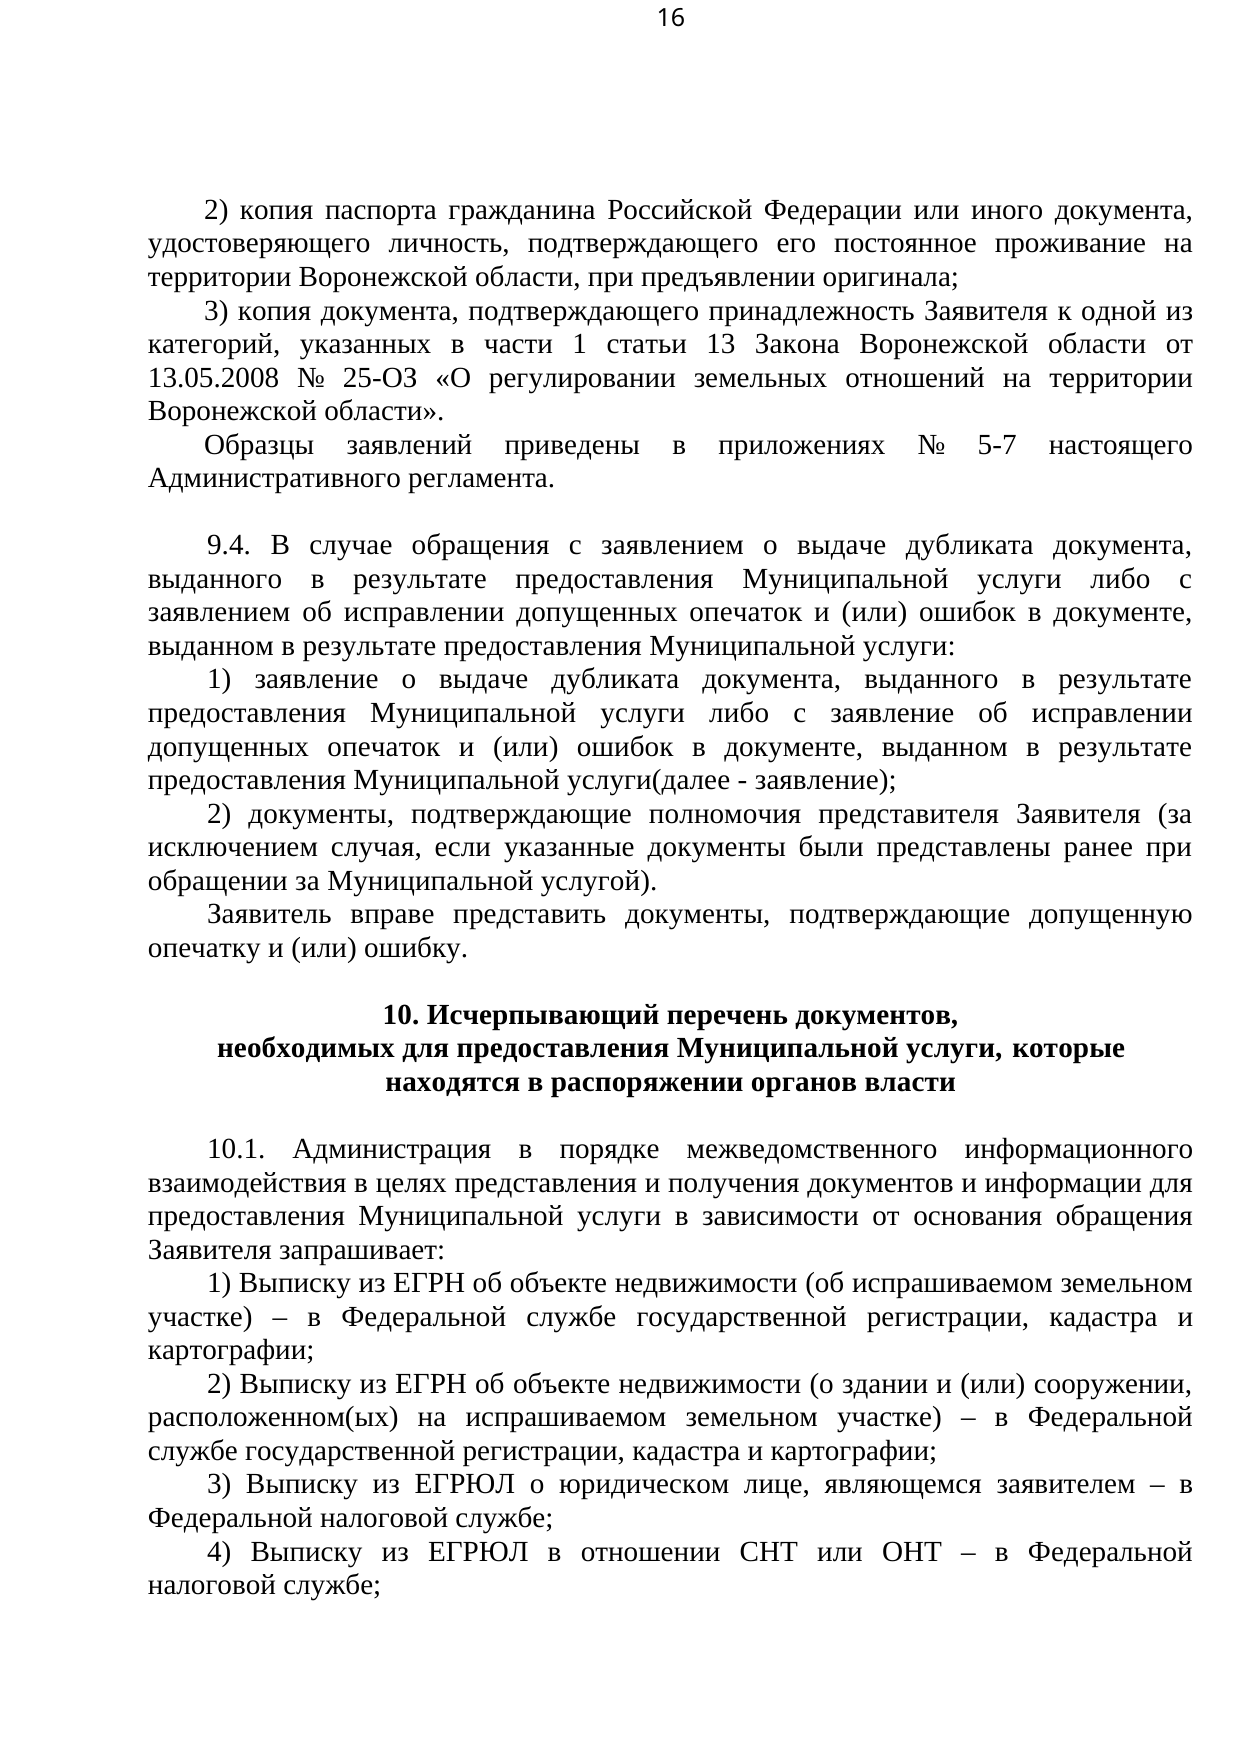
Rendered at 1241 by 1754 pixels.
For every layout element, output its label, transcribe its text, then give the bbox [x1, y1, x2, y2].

text 2) копия паспорта гражданина Российской Федерации или иного документа, удостоверяющего личность, подтверждающего его постоянное проживание на территории Воронежской области, при предъявлении оригинала; [148, 192, 1194, 293]
text Образцы заявлений приведены в приложениях № 5-7 настоящего Административного регламента. [148, 427, 1194, 494]
text необходимых для предоставления Муниципальной услуги, которые находятся в распоряжении органов власти [148, 1031, 1194, 1098]
text 3) Выписку из ЕГРЮЛ о юридическом лице, являющемся заявителем – в Федеральной налоговой службе; [148, 1467, 1194, 1534]
text 2) Выписку из ЕГРН об объекте недвижимости (о здании и (или) сооружении, расположенном(ых) на испрашиваемом земельном участке) – в Федеральной службе государственной регистрации, кадастра и картографии; [148, 1366, 1194, 1467]
text 10.1. Администрация в порядке межведомственного информационного взаимодействия в целях представления и получения документов и информации для предоставления Муниципальной услуги в зависимости от основания обращения Заявителя запрашивает: [148, 1131, 1194, 1265]
text 3) копия документа, подтверждающего принадлежность Заявителя к одной из категорий, указанных в части 1 статьи 13 Закона Воронежской области от 13.05.2008 № 25-ОЗ «О регулировании земельных отношений на территории Воронежской области». [148, 293, 1194, 427]
text 2) документы, подтверждающие полномочия представителя Заявителя (за исключением случая, если указанные документы были представлены ранее при обращении за Муниципальной услугой). [148, 796, 1194, 896]
text 9.4. В случае обращения с заявлением о выдаче дубликата документа, выданного в результате предоставления Муниципальной услуги либо с заявлением об исправлении допущенных опечаток и (или) ошибок в документе, выданном в результате предоставления Муниципальной услуги: [148, 527, 1194, 662]
text 1) заявление о выдаче дубликата документа, выданного в результате предоставления Муниципальной услуги либо с заявление об исправлении допущенных опечаток и (или) ошибок в документе, выданном в результате предоставления Муниципальной услуги(далее - заявление); [148, 662, 1194, 796]
text 4) Выписку из ЕГРЮЛ в отношении СНТ или ОНТ – в Федеральной налоговой службе; [148, 1534, 1194, 1601]
text Заявитель вправе представить документы, подтверждающие допущенную опечатку и (или) ошибку. [148, 896, 1194, 963]
text 10. Исчерпывающий перечень документов, [148, 997, 1194, 1031]
text 1) Выписку из ЕГРН об объекте недвижимости (об испрашиваемом земельном участке) – в Федеральной службе государственной регистрации, кадастра и картографии; [148, 1265, 1194, 1366]
